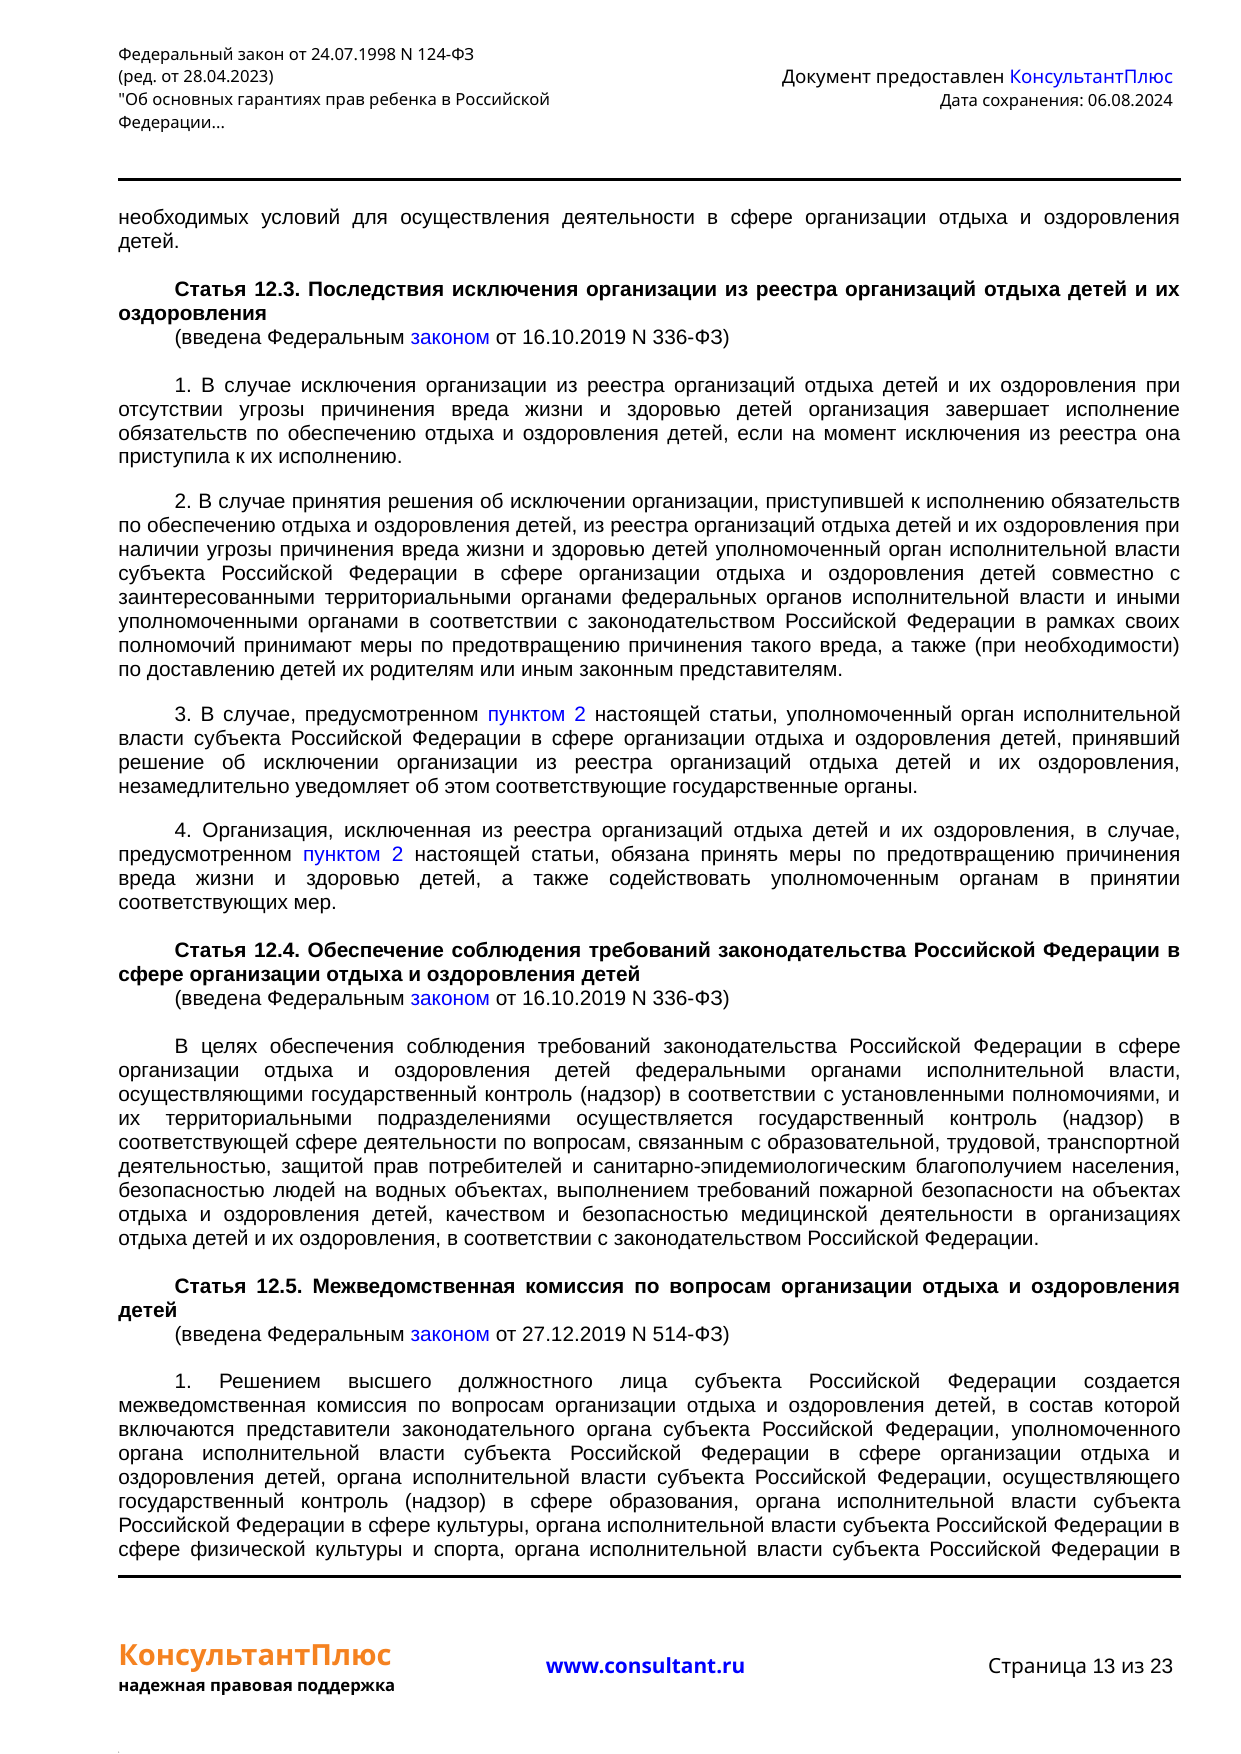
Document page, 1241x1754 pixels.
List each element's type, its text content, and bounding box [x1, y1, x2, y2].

text (введена Федеральным законом от 27.12.2019 N 514-ФЗ) [118, 1321, 1181, 1345]
text В целях обеспечения соблюдения требований законодательства Российской Федерации в сфере организации отдыха и оздоровления детей федеральными органами исполнительной власти, осуществляющими государственный контроль (надзор) в соответствии с установленными полномочиями, и их территориальными подразделениями осуществляется государственный контроль (надзор) в соответствующей сфере деятельности по вопросам, связанным с образовательной, трудовой, транспортной деятельностью, защитой прав потребителей и санитарно-эпидемиологическим благополучием населения, безопасностью людей на водных объектах, выполнением требований пожарной безопасности на объектах отдыха и оздоровления детей, качеством и безопасностью медицинской деятельности в организациях отдыха детей и их оздоровления, в соответствии с законодательством Российской Федерации. [118, 1034, 1181, 1249]
title Статья 12.4. Обеспечение соблюдения требований законодательства Российской Федерации в сфере организации отдыха и оздоровления детей [118, 938, 1181, 986]
text (введена Федеральным законом от 16.10.2019 N 336-ФЗ) [118, 324, 1181, 348]
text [118, 1369, 1181, 1561]
text 1. В случае исключения организации из реестра организаций отдыха детей и их оздоровления при отсутствии угрозы причинения вреда жизни и здоровью детей организация завершает исполнение обязательств по обеспечению отдыха и оздоровления детей, если на момент исключения из реестра она приступила к их исполнению. [118, 372, 1181, 468]
text 3. В случае, предусмотренном пунктом 2 настоящей статьи, уполномоченный орган исполнительной власти субъекта Российской Федерации в сфере организации отдыха и оздоровления детей, принявший решение об исключении организации из реестра организаций отдыха детей и их оздоровления, незамедлительно уведомляет об этом соответствующие государственные органы. [118, 702, 1181, 797]
title Статья 12.3. Последствия исключения организации из реестра организаций отдыха детей и их оздоровления [118, 277, 1181, 324]
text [118, 205, 1181, 253]
text 2. В случае принятия решения об исключении организации, приступившей к исполнению обязательств по обеспечению отдыха и оздоровления детей, из реестра организаций отдыха детей и их оздоровления при наличии угрозы причинения вреда жизни и здоровью детей уполномоченный орган исполнительной власти субъекта Российской Федерации в сфере организации отдыха и оздоровления детей совместно с заинтересованными территориальными органами федеральных органов исполнительной власти и иными уполномоченными органами в соответствии с законодательством Российской Федерации в рамках своих полномочий принимают меры по предотвращению причинения такого вреда, а также (при необходимости) по доставлению детей их родителям или иным законным представителям. [118, 489, 1181, 681]
title Статья 12.5. Межведомственная комиссия по вопросам организации отдыха и оздоровления детей [118, 1273, 1181, 1321]
text 4. Организация, исключенная из реестра организаций отдыха детей и их оздоровления, в случае, предусмотренном пунктом 2 настоящей статьи, обязана принять меры по предотвращению причинения вреда жизни и здоровью детей, а также содействовать уполномоченным органам в принятии соответствующих мер. [118, 818, 1181, 914]
text (введена Федеральным законом от 16.10.2019 N 336-ФЗ) [118, 986, 1181, 1010]
